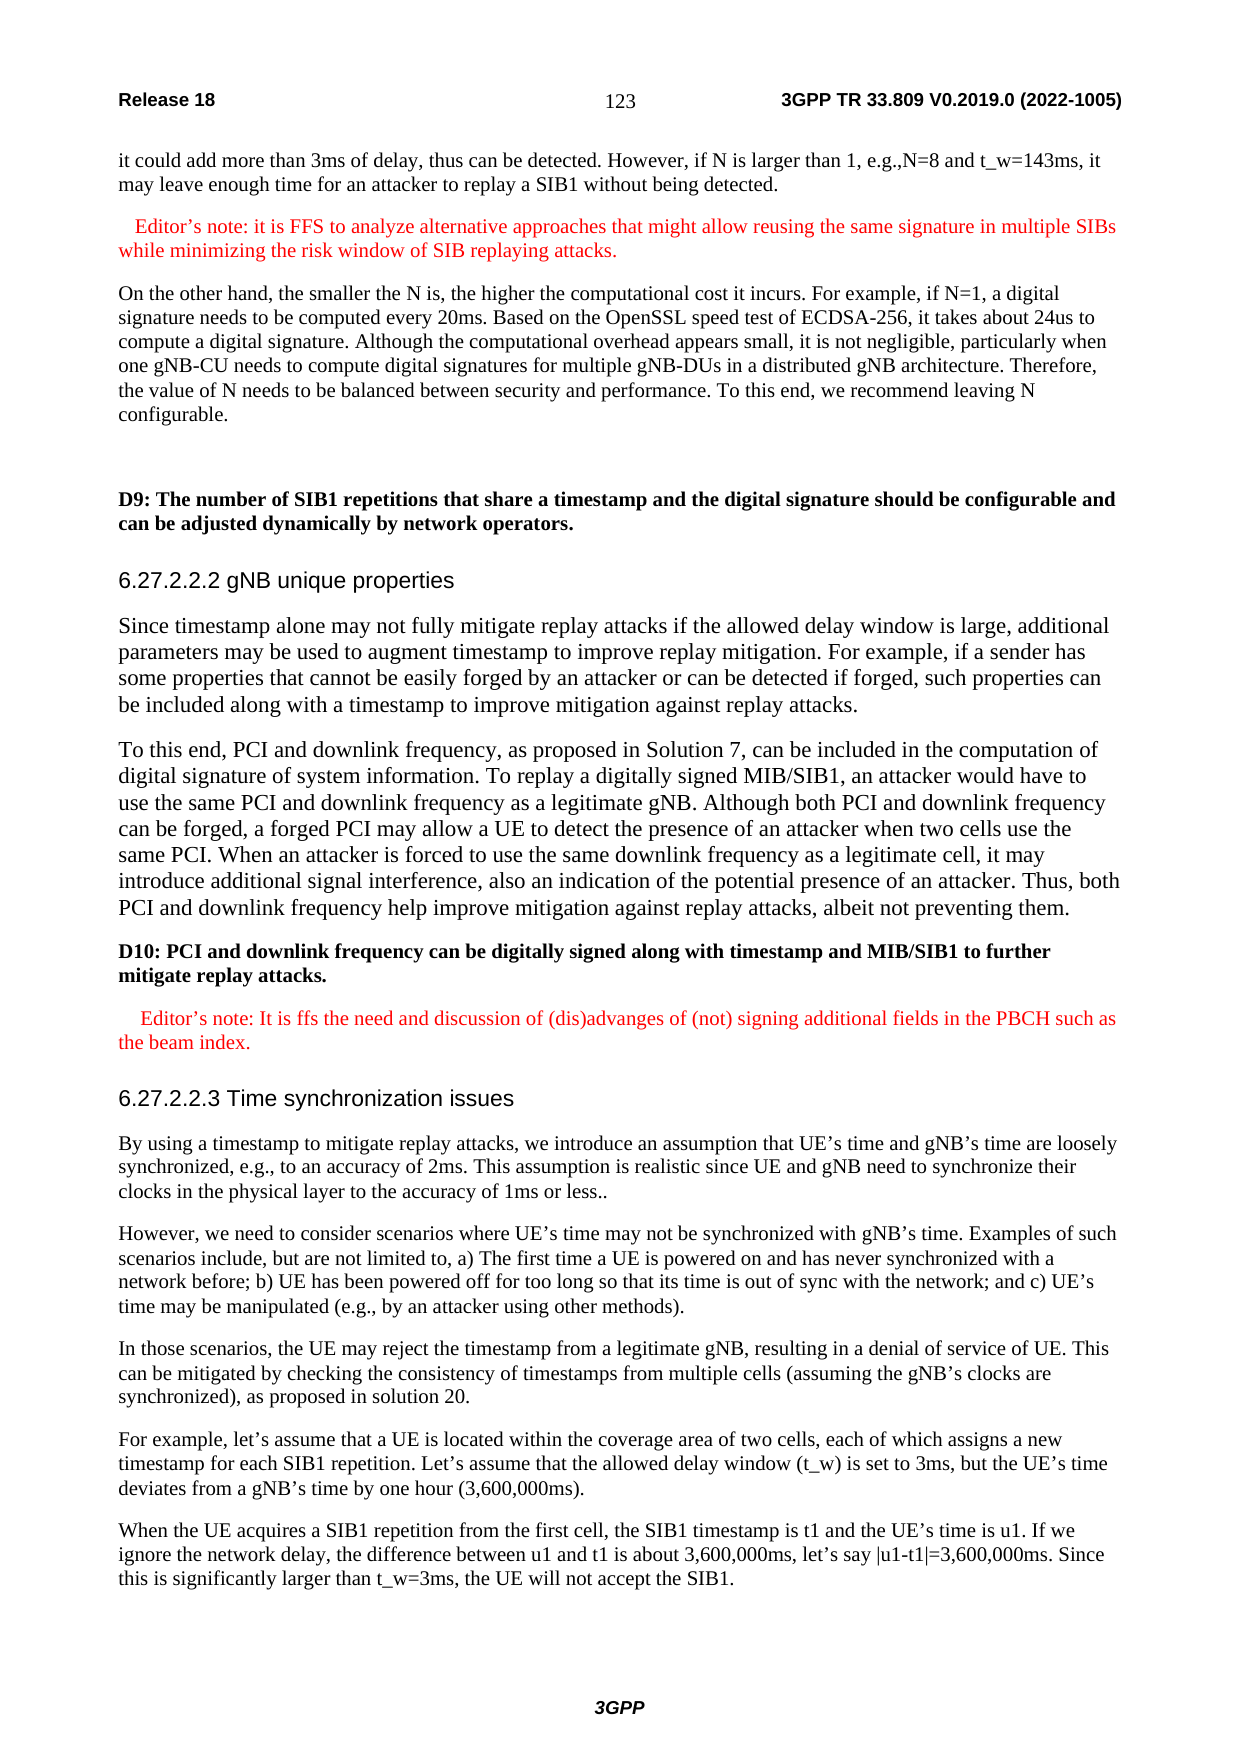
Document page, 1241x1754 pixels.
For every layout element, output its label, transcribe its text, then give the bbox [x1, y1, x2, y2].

text D10: PCI and downlink frequency can be digitally signed along with timestamp and MIB/SIB1 to further mitigate replay attacks. [118, 939, 1122, 987]
text For example, let’s assume that a UE is located within the coverage area of two cells, each of which assigns a new timestamp for each SIB1 repetition. Let’s assume that the allowed delay window (t_w) is set to 3ms, but the UE’s time deviates from a gNB’s time by one hour (3,600,000ms). [118, 1427, 1122, 1499]
text To this end, PCI and downlink frequency, as proposed in Solution 7, can be included in the computation of digital signature of system information. To replay a digitally signed MIB/SIB1, an attacker would have to use the same PCI and downlink frequency as a legitimate gNB. Although both PCI and downlink frequency can be forged, a forged PCI may allow a UE to detect the presence of an attacker when two cells use the same PCI. When an attacker is forced to use the same downlink frequency as a legitimate cell, it may introduce additional signal interference, also an indication of the potential presence of an attacker. Thus, both PCI and downlink frequency help improve mitigation against replay attacks, albeit not preventing them. [118, 736, 1122, 920]
text Editor’s note: it is FFS to analyze alternative approaches that might allow reusing the same signature in multiple SIBs while minimizing the risk window of SIB replaying attacks. [118, 214, 1122, 262]
text However, we need to consider scenarios where UE’s time may not be synchronized with gNB’s time. Examples of such scenarios include, but are not limited to, a) The first time a UE is powered on and has never synchronized with a network before; b) UE has been powered off for too long so that its time is out of sync with the network; and c) UE’s time may be manipulated (e.g., by an attacker using other methods). [118, 1221, 1122, 1318]
subtitle 6.27.2.2.3 Time synchronization issues [118, 1085, 1122, 1112]
text On the other hand, the smaller the N is, the higher the computational cost it incurs. For example, if N=1, a digital signature needs to be computed every 20ms. Based on the OpenSSL speed test of ECDSA-256, it takes about 24us to compute a digital signature. Although the computational overhead appears small, it is not negligible, particularly when one gNB-CU needs to compute digital signatures for multiple gNB-DUs in a distributed gNB architecture. Therefore, the value of N needs to be balanced between security and performance. To this end, we recommend leaving N configurable. [118, 281, 1122, 426]
subtitle 6.27.2.2.2 gNB unique properties [118, 567, 1122, 593]
text Editor’s note: It is ffs the need and discussion of (dis)advanges of (not) signing additional fields in the PBCH such as the beam index. [118, 1006, 1122, 1054]
text Since timestamp alone may not fully mitigate replay attacks if the allowed delay window is large, additional parameters may be used to augment timestamp to improve replay mitigation. For example, if a sender has some properties that cannot be easily forged by an attacker or can be detected if forged, such properties can be included along with a timestamp to improve mitigation against replay attacks. [118, 612, 1122, 717]
text When the UE acquires a SIB1 repetition from the first cell, the SIB1 timestamp is t1 and the UE’s time is u1. If we ignore the network delay, the difference between u1 and t1 is about 3,600,000ms, let’s say |u1-t1|=3,600,000ms. Since this is significantly larger than t_w=3ms, the UE will not accept the SIB1. [118, 1518, 1122, 1590]
text By using a timestamp to mitigate replay attacks, we introduce an assumption that UE’s time and gNB’s time are loosely synchronized, e.g., to an accuracy of 2ms. This assumption is realistic since UE and gNB need to synchronize their clocks in the physical layer to the accuracy of 1ms or less.. [118, 1130, 1122, 1203]
text D9: The number of SIB1 repetitions that share a timestamp and the digital signature should be configurable and can be adjusted dynamically by network operators. [118, 487, 1122, 535]
text In those scenarios, the UE may reject the timestamp from a legitimate gNB, resulting in a denial of service of UE. This can be mitigated by checking the consistency of timestamps from multiple cells (assuming the gNB’s clocks are synchronized), as proposed in solution 20. [118, 1336, 1122, 1408]
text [118, 147, 1122, 196]
